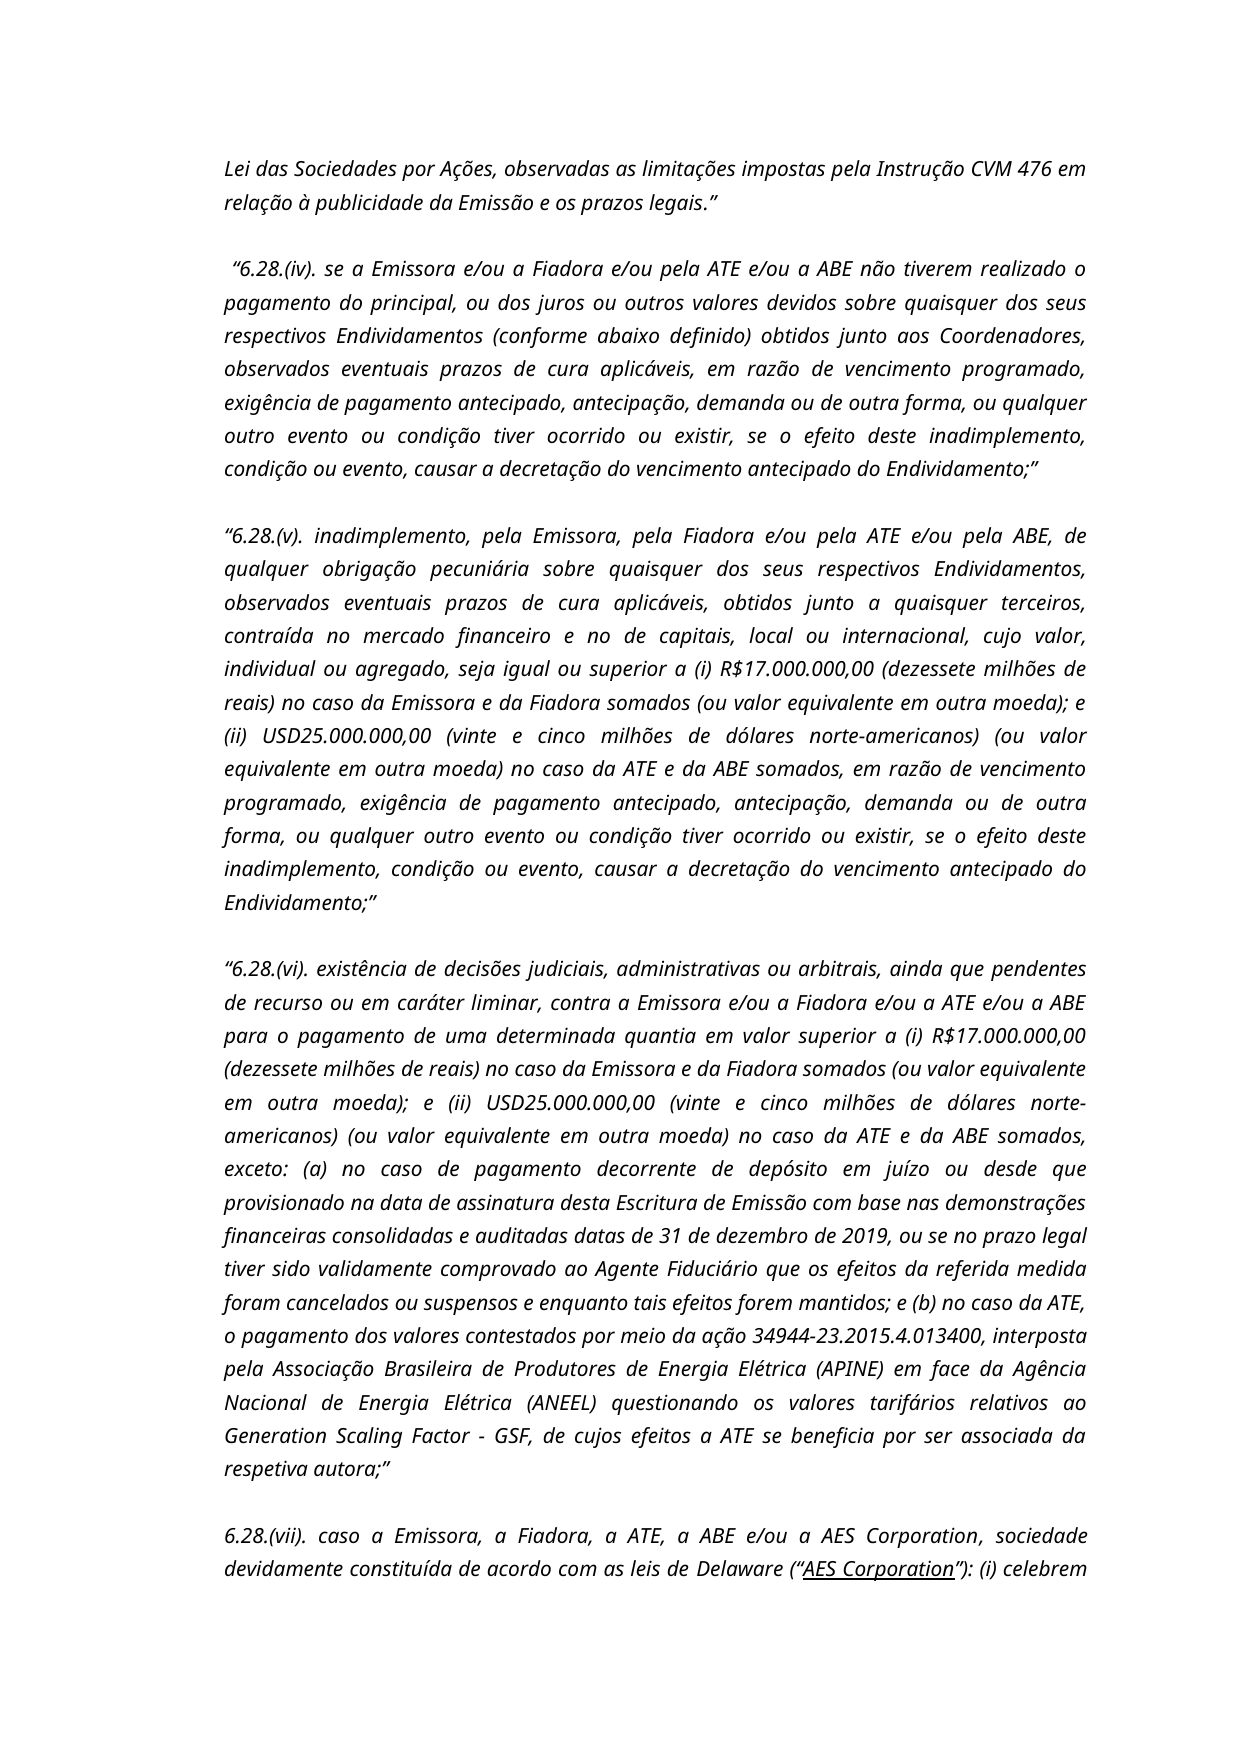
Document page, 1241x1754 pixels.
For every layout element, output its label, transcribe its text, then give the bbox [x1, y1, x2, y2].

text “6.28.(v). inadimplemento, pela Emissora, pela Fiadora e/ou pela ATE e/ou pela ABE, de qualquer obrigação pecuniária sobre quaisquer dos seus respectivos Endividamentos, observados eventuais prazos de cura aplicáveis, obtidos junto a quaisquer terceiros, contraída no mercado financeiro e no de capitais, local ou internacional, cujo valor, individual ou agregado, seja igual ou superior a (i) R$17.000.000,00 (dezessete milhões de reais) no caso da Emissora e da Fiadora somados (ou valor equivalente em outra moeda); e (ii) USD25.000.000,00 (vinte e cinco milhões de dólares norte-americanos) (ou valor equivalente em outra moeda) no caso da ATE e da ABE somados, em razão de vencimento programado, exigência de pagamento antecipado, antecipação, demanda ou de outra forma, ou qualquer outro evento ou condição tiver ocorrido ou existir, se o efeito deste inadimplemento, condição ou evento, causar a decretação do vencimento antecipado do Endividamento;” [224, 517, 1090, 917]
text “6.28.(vi). existência de decisões judiciais, administrativas ou arbitrais, ainda que pendentes de recurso ou em caráter liminar, contra a Emissora e/ou a Fiadora e/ou a ATE e/ou a ABE para o pagamento de uma determinada quantia em valor superior a (i) R$17.000.000,00 (dezessete milhões de reais) no caso da Emissora e da Fiadora somados (ou valor equivalente em outra moeda); e (ii) USD25.000.000,00 (vinte e cinco milhões de dólares norte-americanos) (ou valor equivalente em outra moeda) no caso da ATE e da ABE somados, exceto: (a) no caso de pagamento decorrente de depósito em juízo ou desde que provisionado na data de assinatura desta Escritura de Emissão com base nas demonstrações financeiras consolidadas e auditadas datas de 31 de dezembro de 2019, ou se no prazo legal tiver sido validamente comprovado ao Agente Fiduciário que os efeitos da referida medida foram cancelados ou suspensos e enquanto tais efeitos forem mantidos; e (b) no caso da ATE, o pagamento dos valores contestados por meio da ação 34944-23.2015.4.013400, interposta pela Associação Brasileira de Produtores de Energia Elétrica (APINE) em face da Agência Nacional de Energia Elétrica (ANEEL) questionando os valores tarifários relativos ao Generation Scaling Factor - GSF, de cujos efeitos a ATE se beneficia por ser associada da respetiva autora;” [224, 950, 1090, 1483]
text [224, 150, 1090, 217]
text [224, 1517, 1090, 1583]
text “6.28.(iv). se a Emissora e/ou a Fiadora e/ou pela ATE e/ou a ABE não tiverem realizado o pagamento do principal, ou dos juros ou outros valores devidos sobre quaisquer dos seus respectivos Endividamentos (conforme abaixo definido) obtidos junto aos Coordenadores, observados eventuais prazos de cura aplicáveis, em razão de vencimento programado, exigência de pagamento antecipado, antecipação, demanda ou de outra forma, ou qualquer outro evento ou condição tiver ocorrido ou existir, se o efeito deste inadimplemento, condição ou evento, causar a decretação do vencimento antecipado do Endividamento;” [224, 250, 1090, 483]
